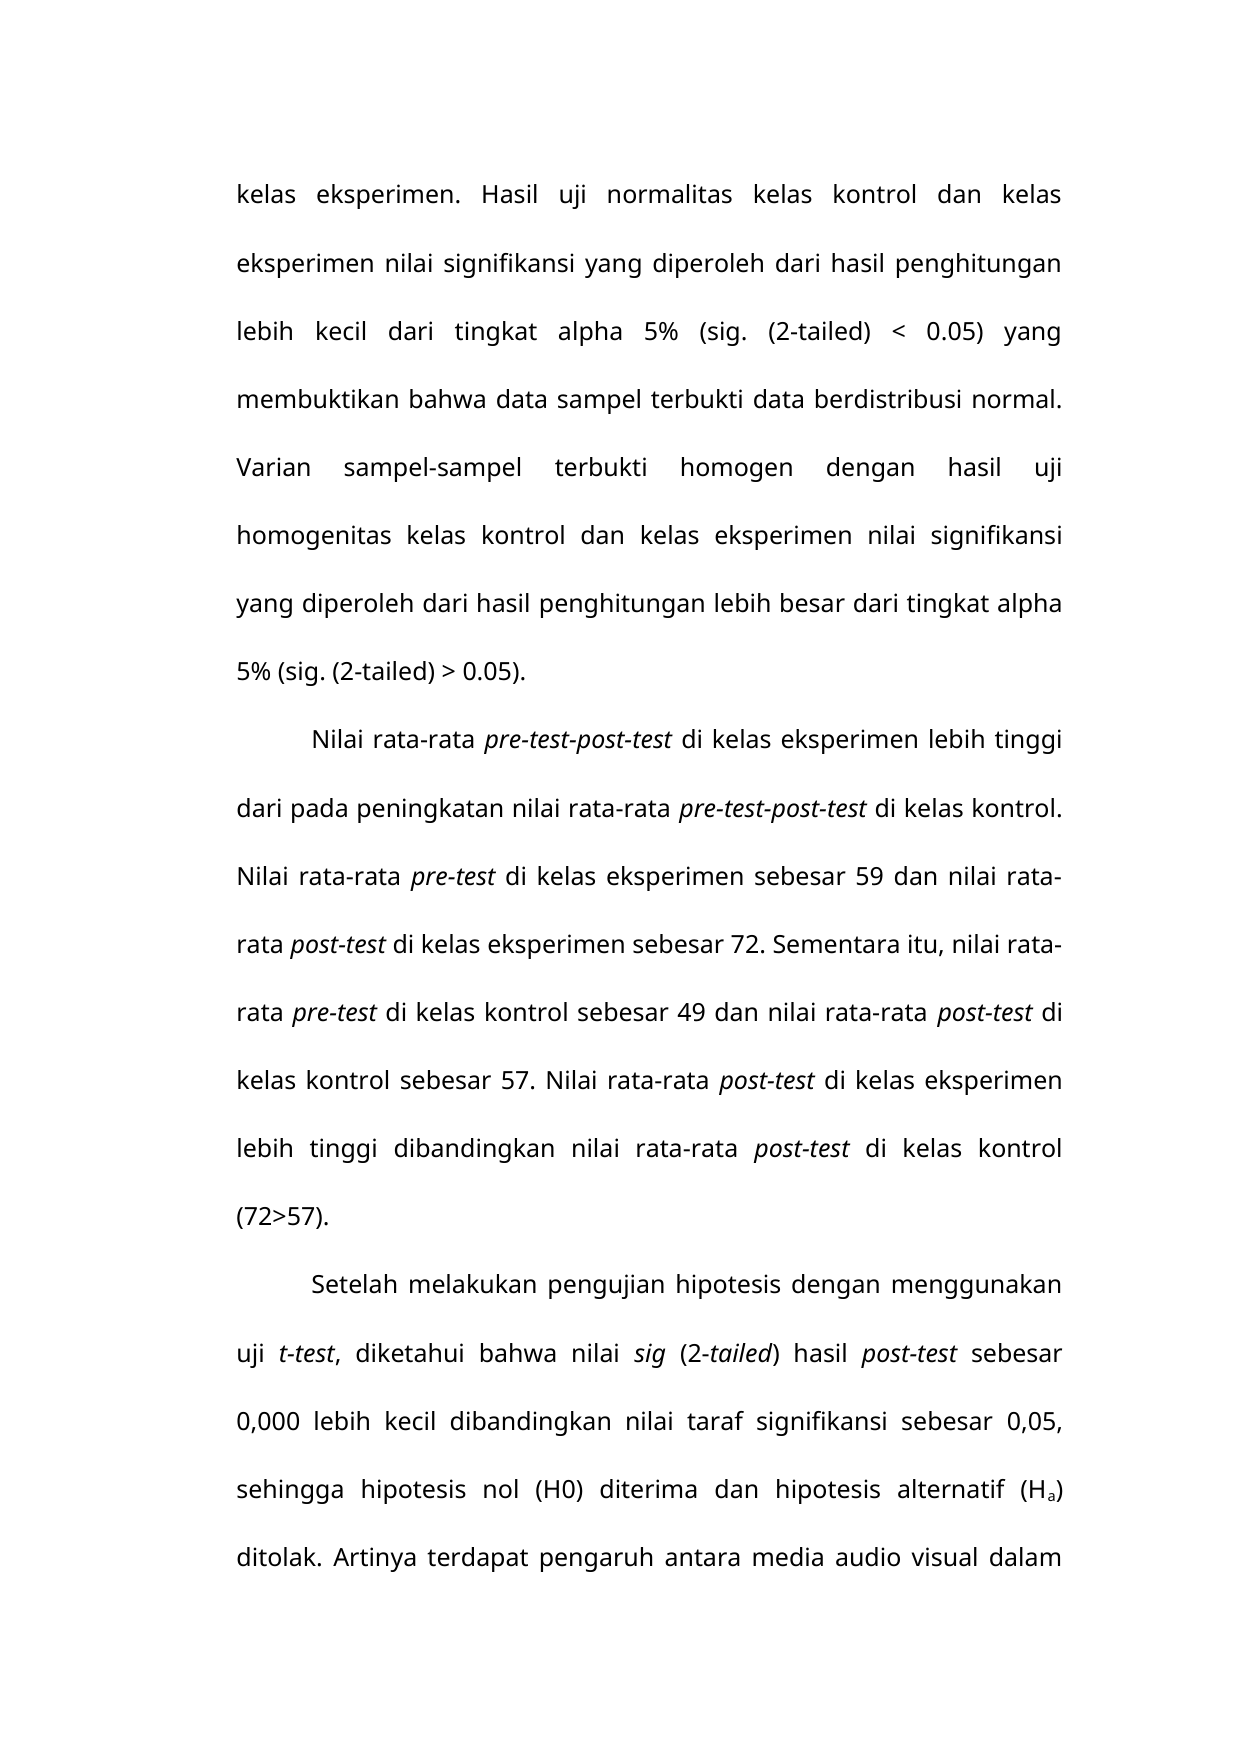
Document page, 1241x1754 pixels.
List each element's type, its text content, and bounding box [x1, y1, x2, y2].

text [236, 1267, 1063, 1574]
text Nilai rata-rata pre-test-post-test di kelas eksperimen lebih tinggi dari pada peningkatan nilai rata-rata pre-test-post-test di kelas kontrol. Nilai rata-rata pre-test di kelas eksperimen sebesar 59 dan nilai rata-rata post-test di kelas eksperimen sebesar 72. Sementara itu, nilai rata-rata pre-test di kelas kontrol sebesar 49 dan nilai rata-rata post-test di kelas kontrol sebesar 57. Nilai rata-rata post-test di kelas eksperimen lebih tinggi dibandingkan nilai rata-rata post-test di kelas kontrol (72>57). [236, 722, 1063, 1233]
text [236, 177, 1063, 688]
